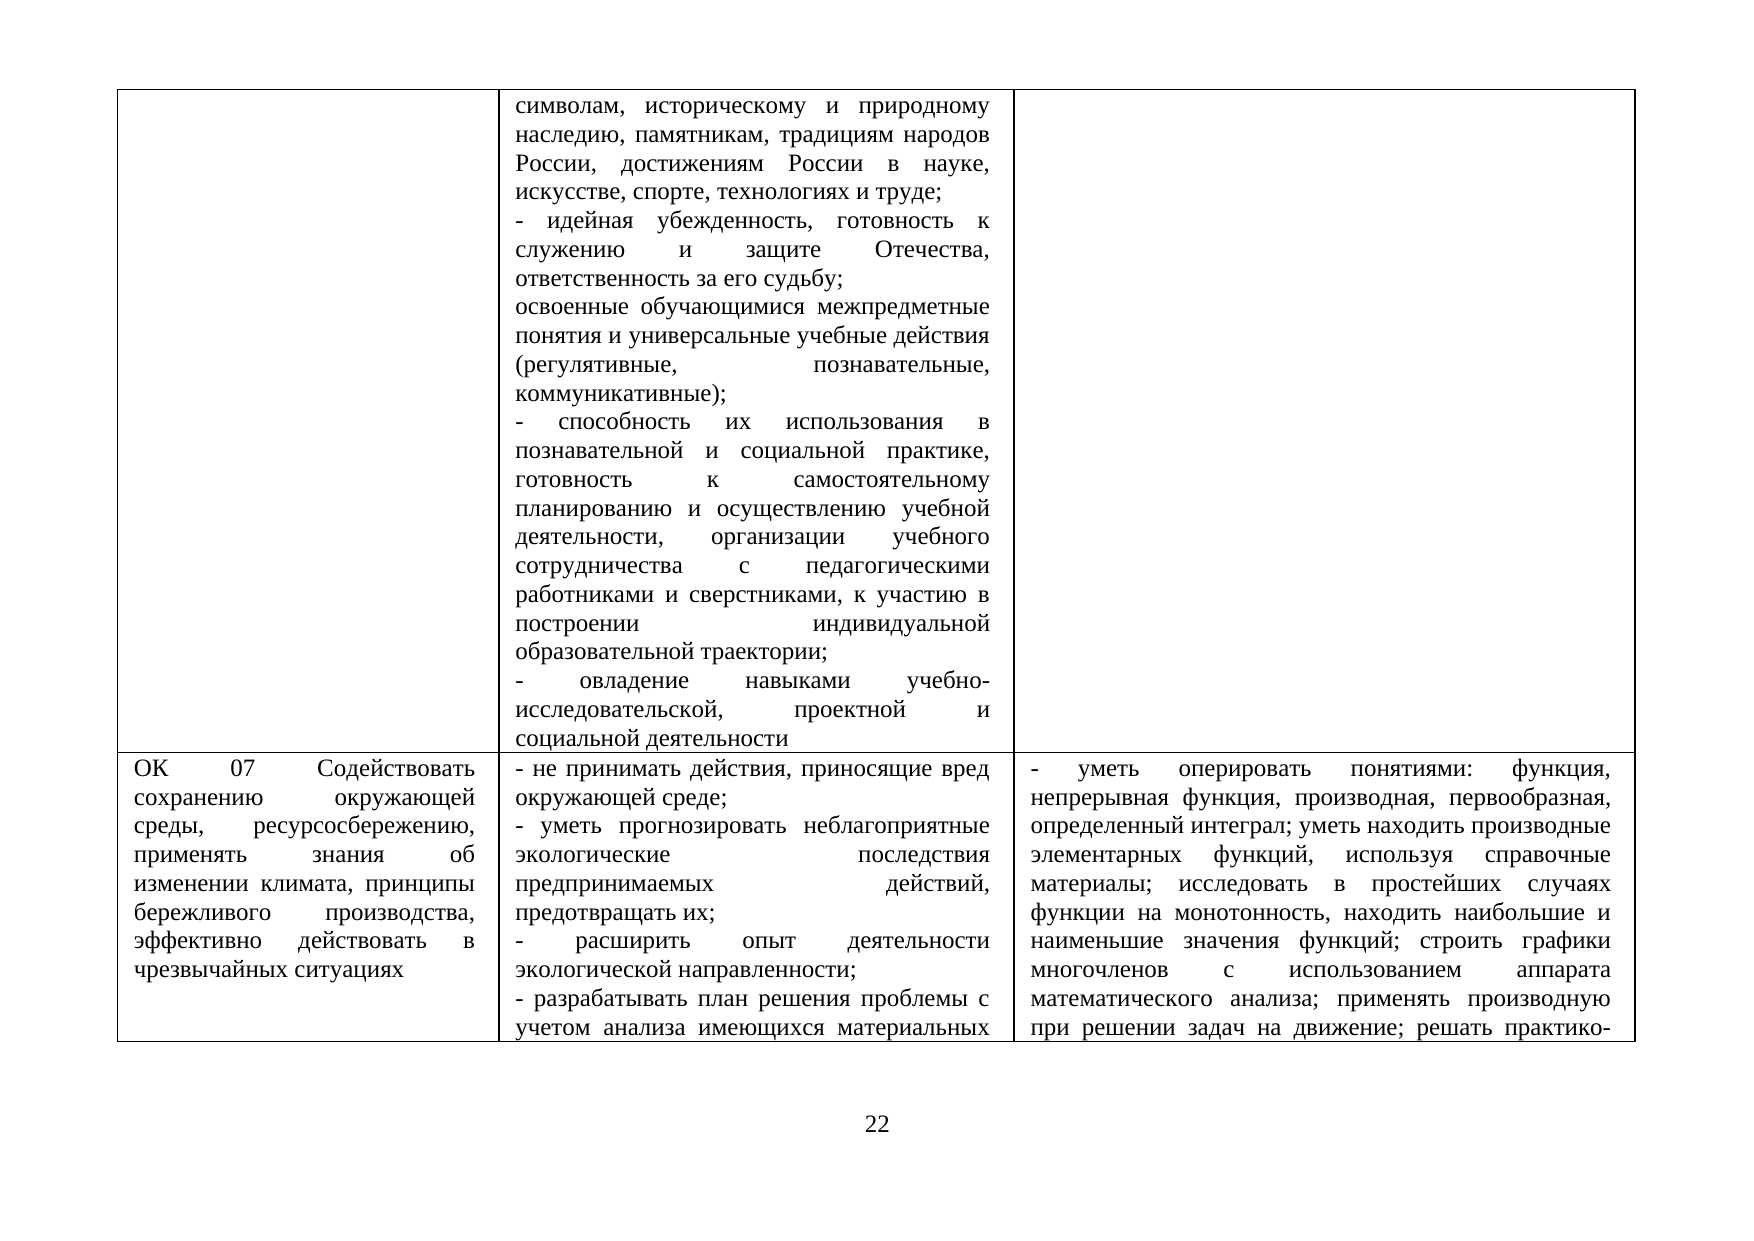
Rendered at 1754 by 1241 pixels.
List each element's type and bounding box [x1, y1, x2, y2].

table_cell [118, 90, 498, 751]
table_cell [1015, 90, 1634, 751]
table_cell [118, 753, 498, 1041]
table_cell [500, 90, 1013, 751]
table_cell [500, 753, 1013, 1041]
table_cell [1015, 753, 1634, 1041]
